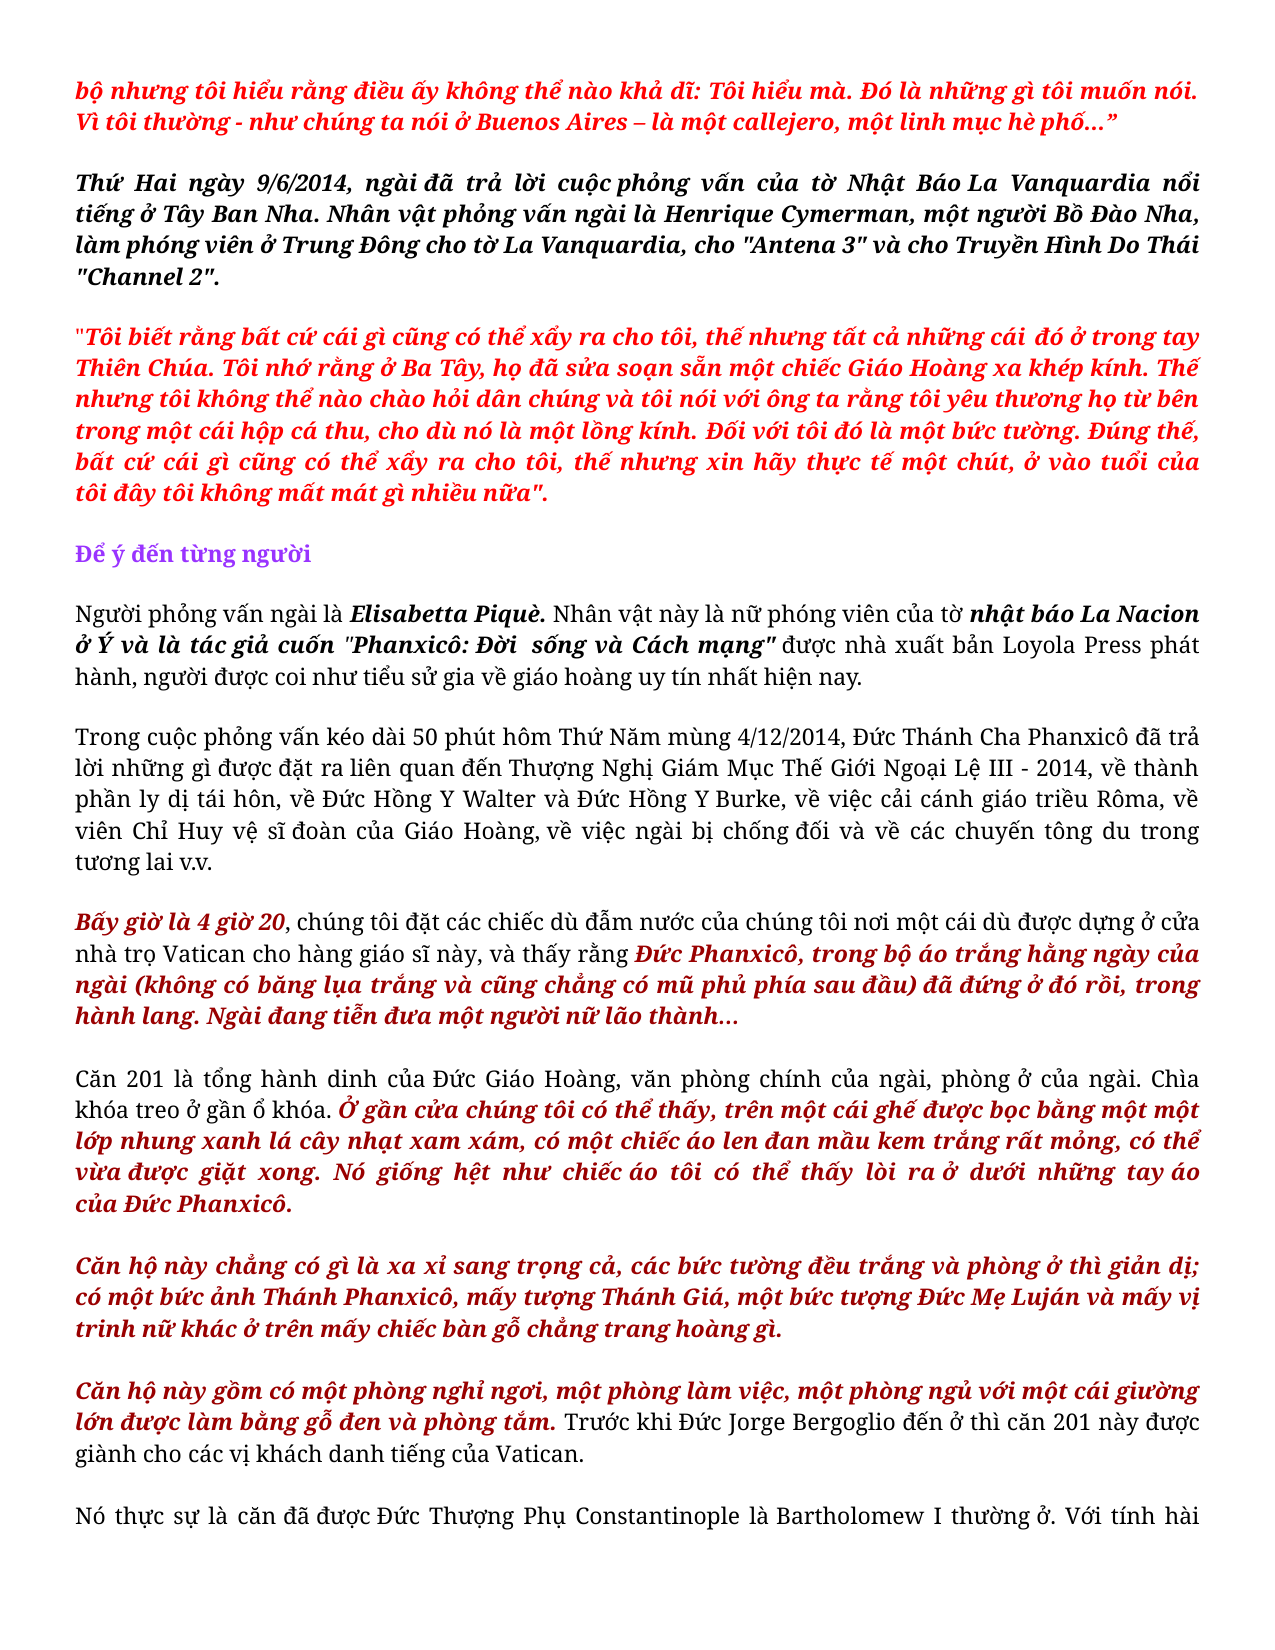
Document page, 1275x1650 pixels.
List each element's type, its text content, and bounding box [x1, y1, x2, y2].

text Căn hộ này gồm có một phòng nghỉ ngơi, một phòng làm việc, một phòng ngủ với một cái giường lớn được làm bằng gỗ đen và phòng tắm. Trước khi Đức Jorge Bergoglio đến ở thì căn 201 này được giành cho các vị khách danh tiếng của Vatican. [75, 1344, 1200, 1469]
text Căn 201 là tổng hành dinh của Đức Giáo Hoàng, văn phòng chính của ngài, phòng ở của ngài. Chìa khóa treo ở gần ổ khóa. Ở gần cửa chúng tôi có thể thấy, trên một cái ghế được bọc bằng một một lớp nhung xanh lá cây nhạt xam xám, có một chiếc áo len đan mầu kem trắng rất mỏng, có thể vừa được giặt xong. Nó giống hệt như chiếc áo tôi có thể thấy lòi ra ở dưới những tay áo của Đức Phanxicô. [75, 1062, 1200, 1219]
text Căn hộ này chẳng có gì là xa xỉ sang trọng cả, các bức tường đều trắng và phòng ở thì giản dị; có một bức ảnh Thánh Phanxicô, mấy tượng Thánh Giá, một bức tượng Đức Mẹ Luján và mấy vị trinh nữ khác ở trên mấy chiếc bàn gỗ chẳng trang hoàng gì. [75, 1219, 1200, 1344]
text Người phỏng vấn ngài là Elisabetta Piquè. Nhân vật này là nữ phóng viên của tờ nhật báo La Nacion ở Ý và là tác giả cuốn "Phanxicô: Đời sống và Cách mạng" được nhà xuất bản Loyola Press phát hành, người được coi như tiểu sử gia về giáo hoàng uy tín nhất hiện nay. [75, 598, 1200, 692]
text Trong cuộc phỏng vấn kéo dài 50 phút hôm Thứ Năm mùng 4/12/2014, Đức Thánh Cha Phanxicô đã trả lời những gì được đặt ra liên quan đến Thượng Nghị Giám Mục Thế Giới Ngoại Lệ III - 2014, về thành phần ly dị tái hôn, về Đức Hồng Y Walter và Đức Hồng Y Burke, về việc cải cánh giáo triều Rôma, về viên Chỉ Huy vệ sĩ đoàn của Giáo Hoàng, về việc ngài bị chống đối và về các chuyến tông du trong tương lai v.v. [75, 721, 1200, 877]
text Bấy giờ là 4 giờ 20, chúng tôi đặt các chiếc dù đẫm nước của chúng tôi nơi một cái dù được dựng ở cửa nhà trọ Vatican cho hàng giáo sĩ này, và thấy rằng Đức Phanxicô, trong bộ áo trắng hằng ngày của ngài (không có băng lụa trắng và cũng chẳng có mũ phủ phía sau đầu) đã đứng ở đó rồi, trong hành lang. Ngài đang tiễn đưa một người nữ lão thành… [75, 906, 1200, 1031]
text Thứ Hai ngày 9/6/2014, ngài đã trả lời cuộc phỏng vấn của tờ Nhật Báo La Vanquardia nổi tiếng ở Tây Ban Nha. Nhân vật phỏng vấn ngài là Henrique Cymerman, một người Bồ Đào Nha, làm phóng viên ở Trung Đông cho tờ La Vanquardia, cho "Antena 3" và cho Truyền Hình Do Thái "Channel 2". [75, 167, 1200, 292]
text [75, 1469, 1200, 1531]
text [75, 75, 1200, 137]
text Để ý đến từng người [75, 537, 1200, 569]
text "Tôi biết rằng bất cứ cái gì cũng có thể xẩy ra cho tôi, thế nhưng tất cả những cái đó ở trong tay Thiên Chúa. Tôi nhớ rằng ở Ba Tây, họ đã sửa soạn sẵn một chiếc Giáo Hoàng xa khép kính. Thế nhưng tôi không thể nào chào hỏi dân chúng và tôi nói với ông ta rằng tôi yêu thương họ từ bên trong một cái hộp cá thu, cho dù nó là một lồng kính. Đối với tôi đó là một bức tường. Đúng thế, bất cứ cái gì cũng có thể xẩy ra cho tôi, thế nhưng xin hãy thực tế một chút, ở vào tuổi của tôi đây tôi không mất mát gì nhiều nữa". [75, 321, 1200, 508]
